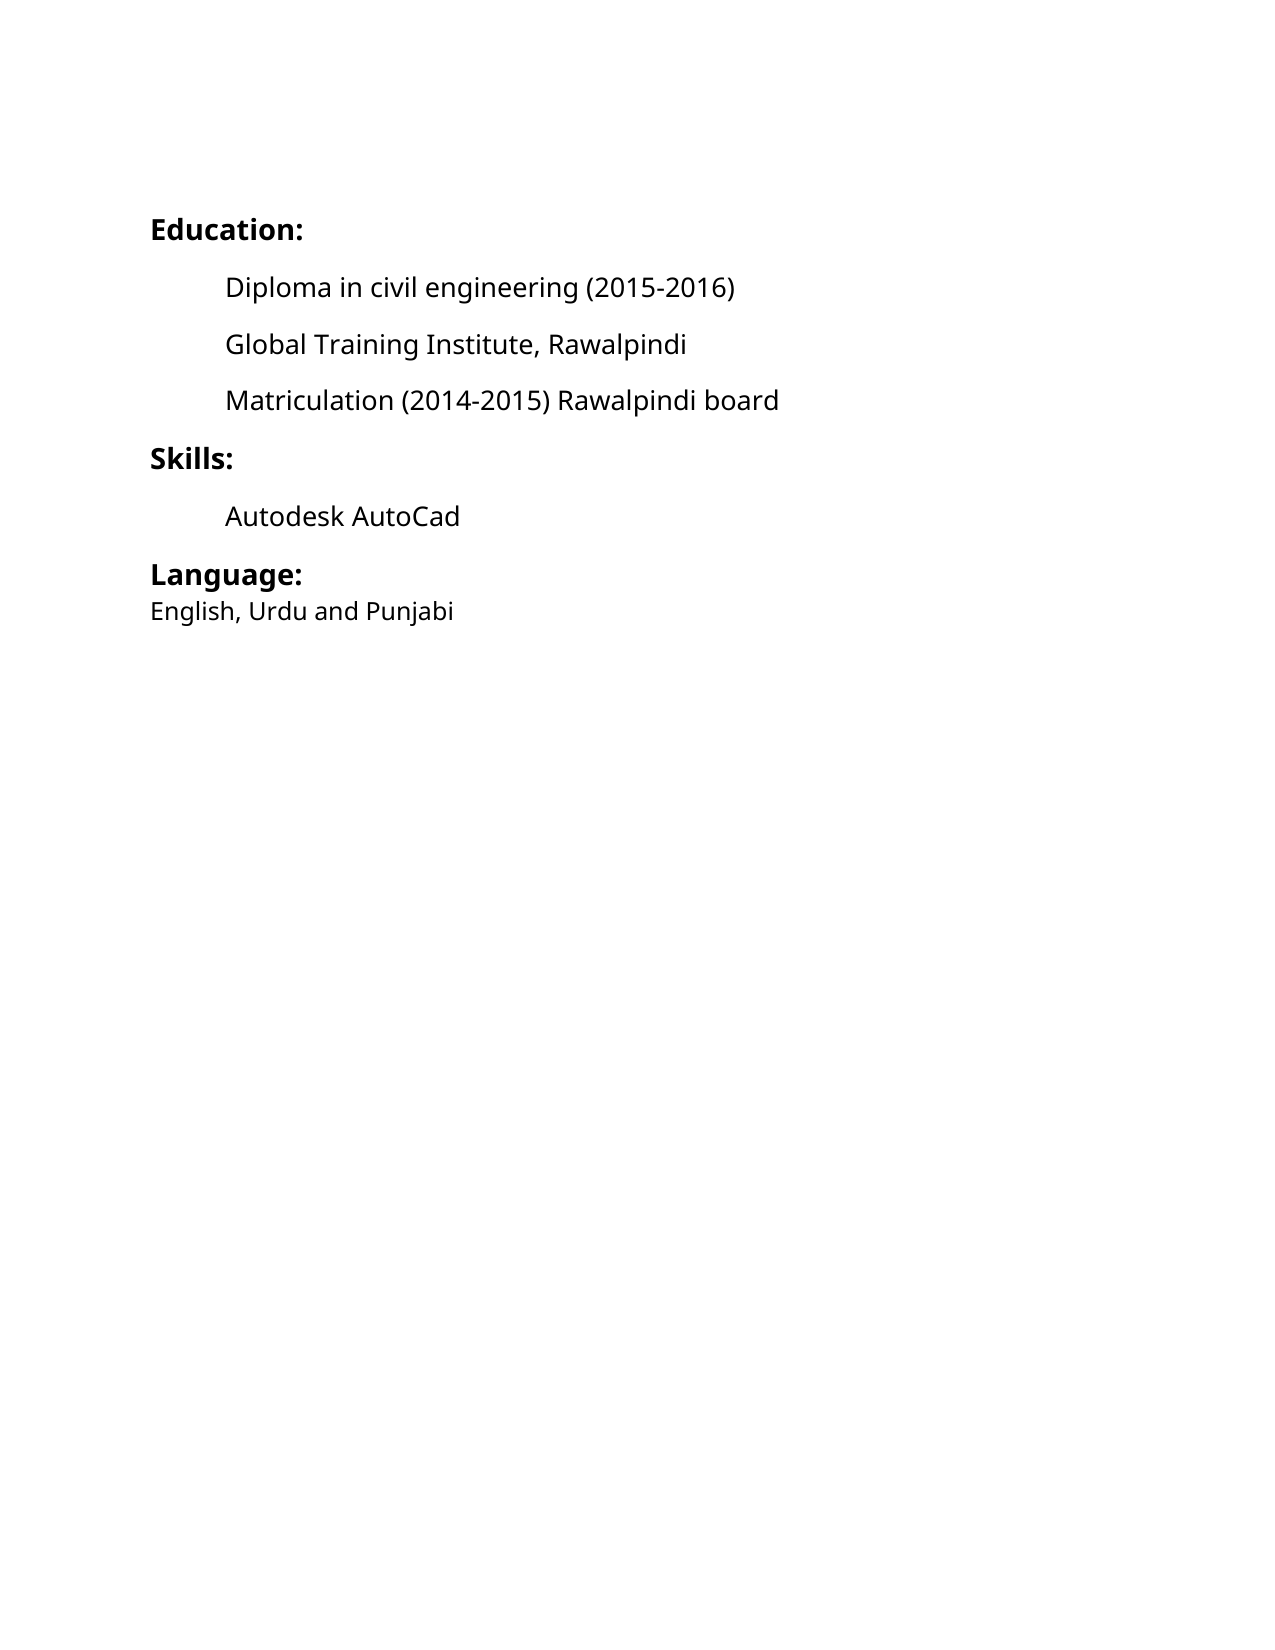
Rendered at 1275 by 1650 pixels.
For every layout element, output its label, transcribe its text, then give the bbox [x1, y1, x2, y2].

text Language: [150, 554, 1125, 594]
text Education: [150, 209, 1125, 249]
text English, Urdu and Punjabi [150, 594, 1125, 628]
text Global Training Institute, Rawalpindi [225, 325, 1125, 362]
text Skills: [150, 438, 1125, 478]
text Diploma in civil engineering (2015-2016) [225, 269, 1125, 306]
text Matriculation (2014-2015) Rawalpindi board [225, 382, 1125, 419]
text Autodesk AutoCad [225, 498, 1125, 535]
